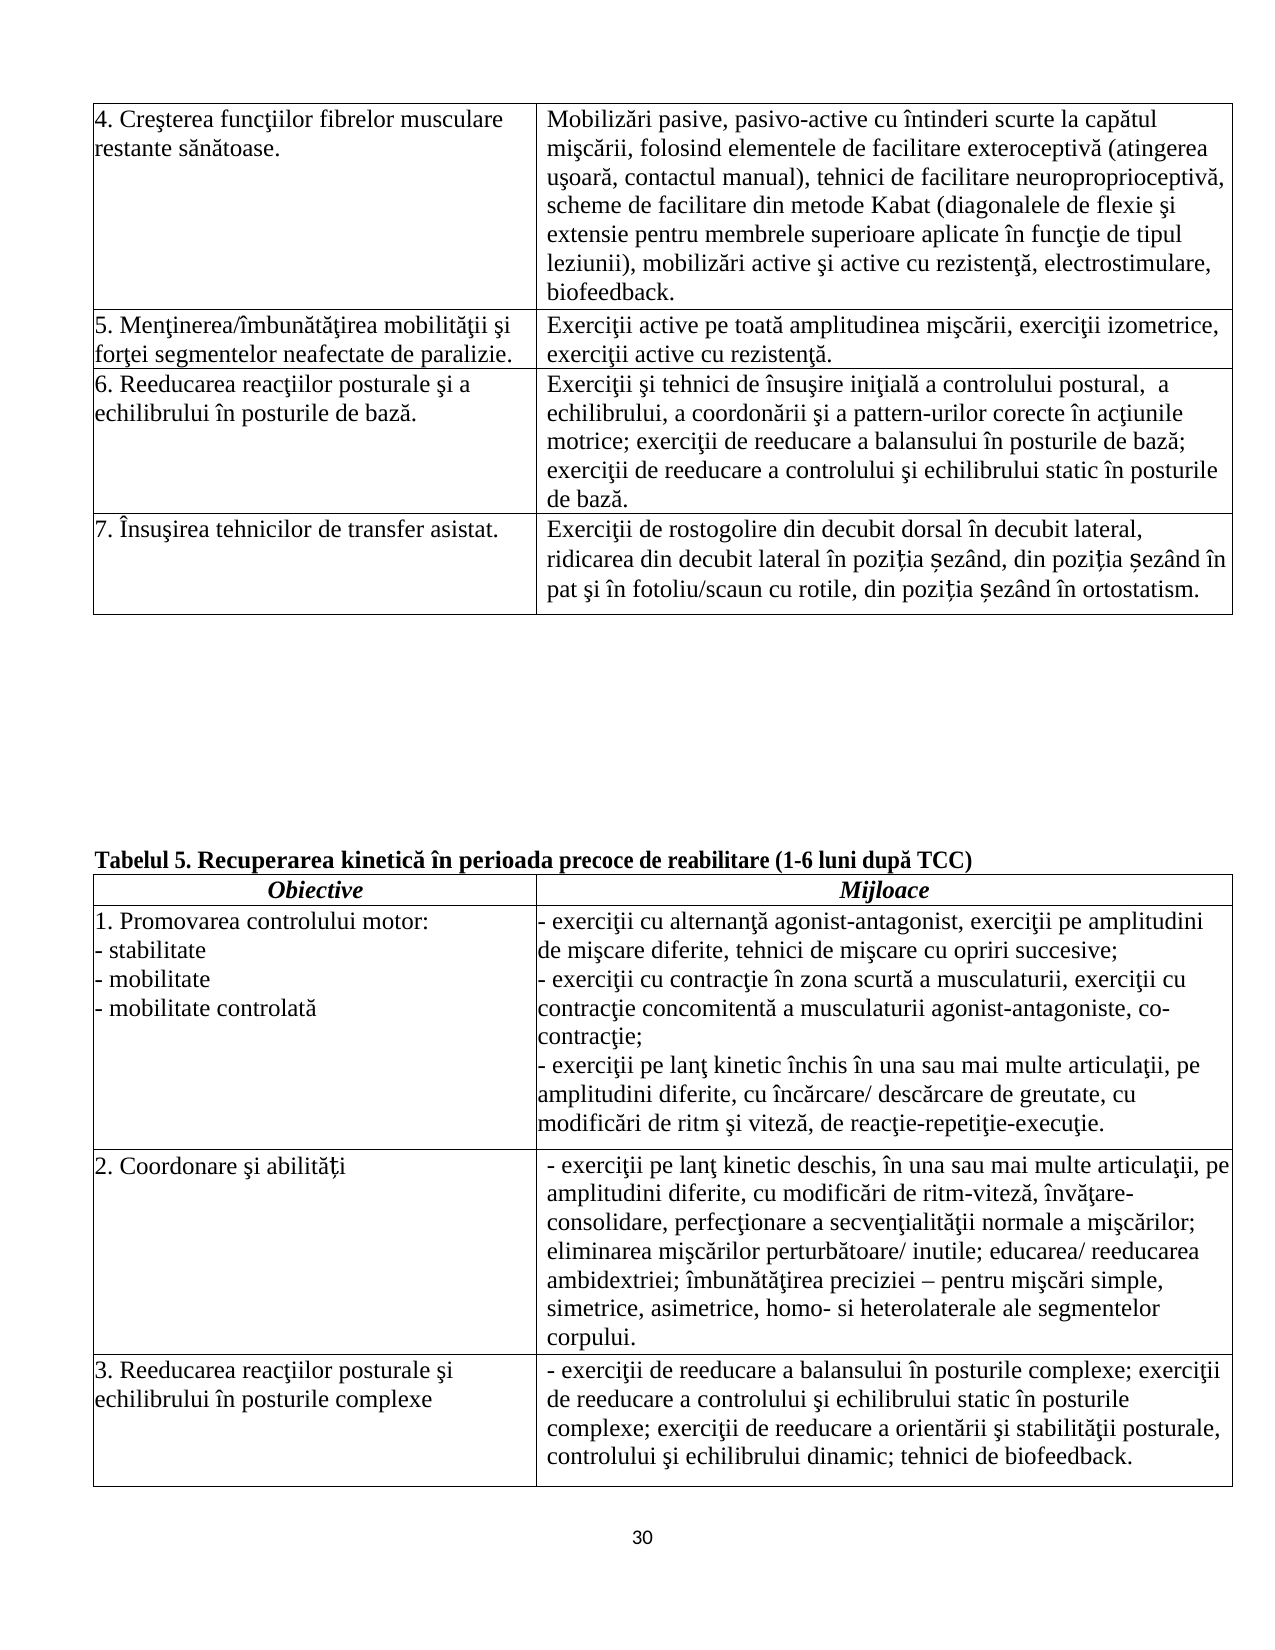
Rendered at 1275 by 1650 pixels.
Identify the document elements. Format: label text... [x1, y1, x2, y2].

table_cell Mijloace [537, 875, 1232, 905]
table_cell Exerciţii active pe toată amplitudinea mişcării, exerciţii izometrice, exerciţii active cu rezistenţă. [537, 310, 1232, 368]
table_cell 3. Reeducarea reacţiilor posturale şi echilibrului în posturile complexe [94, 1355, 536, 1486]
table_cell 4. Creşterea funcţiilor fibrelor musculare restante sănătoase. [94, 104, 536, 309]
table_cell 7. Însuşirea tehnicilor de transfer asistat. [94, 514, 536, 614]
table_cell Mobilizări pasive, pasivo-active cu întinderi scurte la capătul mişcării, folosind elementele de facilitare exteroceptivă (atingerea uşoară, contactul manual), tehnici de facilitare neuroproprioceptivă, scheme de facilitare din metode Kabat (diagonalele de flexie şi extensie pentru membrele superioare aplicate în funcţie de tipul leziunii), mobilizări active şi active cu rezistenţă, electrostimulare, biofeedback. [537, 104, 1232, 309]
table_cell Obiective [94, 875, 536, 905]
table_cell 1. Promovarea controlului motor: - stabilitate - mobilitate - mobilitate controlată [94, 906, 536, 1149]
table_cell Exerciţii de rostogolire din decubit dorsal în decubit lateral, ridicarea din decubit lateral în poziția șezând, din poziția șezând în pat şi în fotoliu/scaun cu rotile, din poziția șezând în ortostatism. [537, 514, 1232, 614]
table_cell - exerciţii pe lanţ kinetic deschis, în una sau mai multe articulaţii, pe amplitudini diferite, cu modificări de ritm-viteză, învăţare-consolidare, perfecţionare a secvenţialităţii normale a mişcărilor; eliminarea mişcărilor perturbătoare/ inutile; educarea/ reeducarea ambidextriei; îmbunătăţirea preciziei – pentru mişcări simple, simetrice, asimetrice, homo- si heterolaterale ale segmentelor corpului. [537, 1150, 1232, 1354]
table_cell Tabelul 5. Recuperarea kinetică în perioada precoce de reabilitare (1-6 luni după TCC) [94, 615, 1232, 874]
table_cell - exerciţii cu alternanţă agonist-antagonist, exerciţii pe amplitudini de mişcare diferite, tehnici de mişcare cu opriri succesive; - exerciţii cu contracţie în zona scurtă a musculaturii, exerciţii cu contracţie concomitentă a musculaturii agonist-antagoniste, co-contracţie; - exerciţii pe lanţ kinetic închis în una sau mai multe articulaţii, pe amplitudini diferite, cu încărcare/ descărcare de greutate, cu modificări de ritm şi viteză, de reacţie-repetiţie-execuţie. [537, 906, 1232, 1149]
table_cell 6. Reeducarea reacţiilor posturale şi a echilibrului în posturile de bază. [94, 369, 536, 513]
table_cell 2. Coordonare şi abilități [94, 1150, 536, 1354]
table_cell Exerciţii şi tehnici de însuşire iniţială a controlului postural, a echilibrului, a coordonării şi a pattern-urilor corecte în acţiunile motrice; exerciţii de reeducare a balansului în posturile de bază; exerciţii de reeducare a controlului şi echilibrului static în posturile de bază. [537, 369, 1232, 513]
table_cell - exerciţii de reeducare a balansului în posturile complexe; exerciţii de reeducare a controlului şi echilibrului static în posturile complexe; exerciţii de reeducare a orientării şi stabilităţii posturale, controlului şi echilibrului dinamic; tehnici de biofeedback. [537, 1355, 1232, 1486]
table_cell 5. Menţinerea/îmbunătăţirea mobilităţii şi forţei segmentelor neafectate de paralizie. [94, 310, 536, 368]
